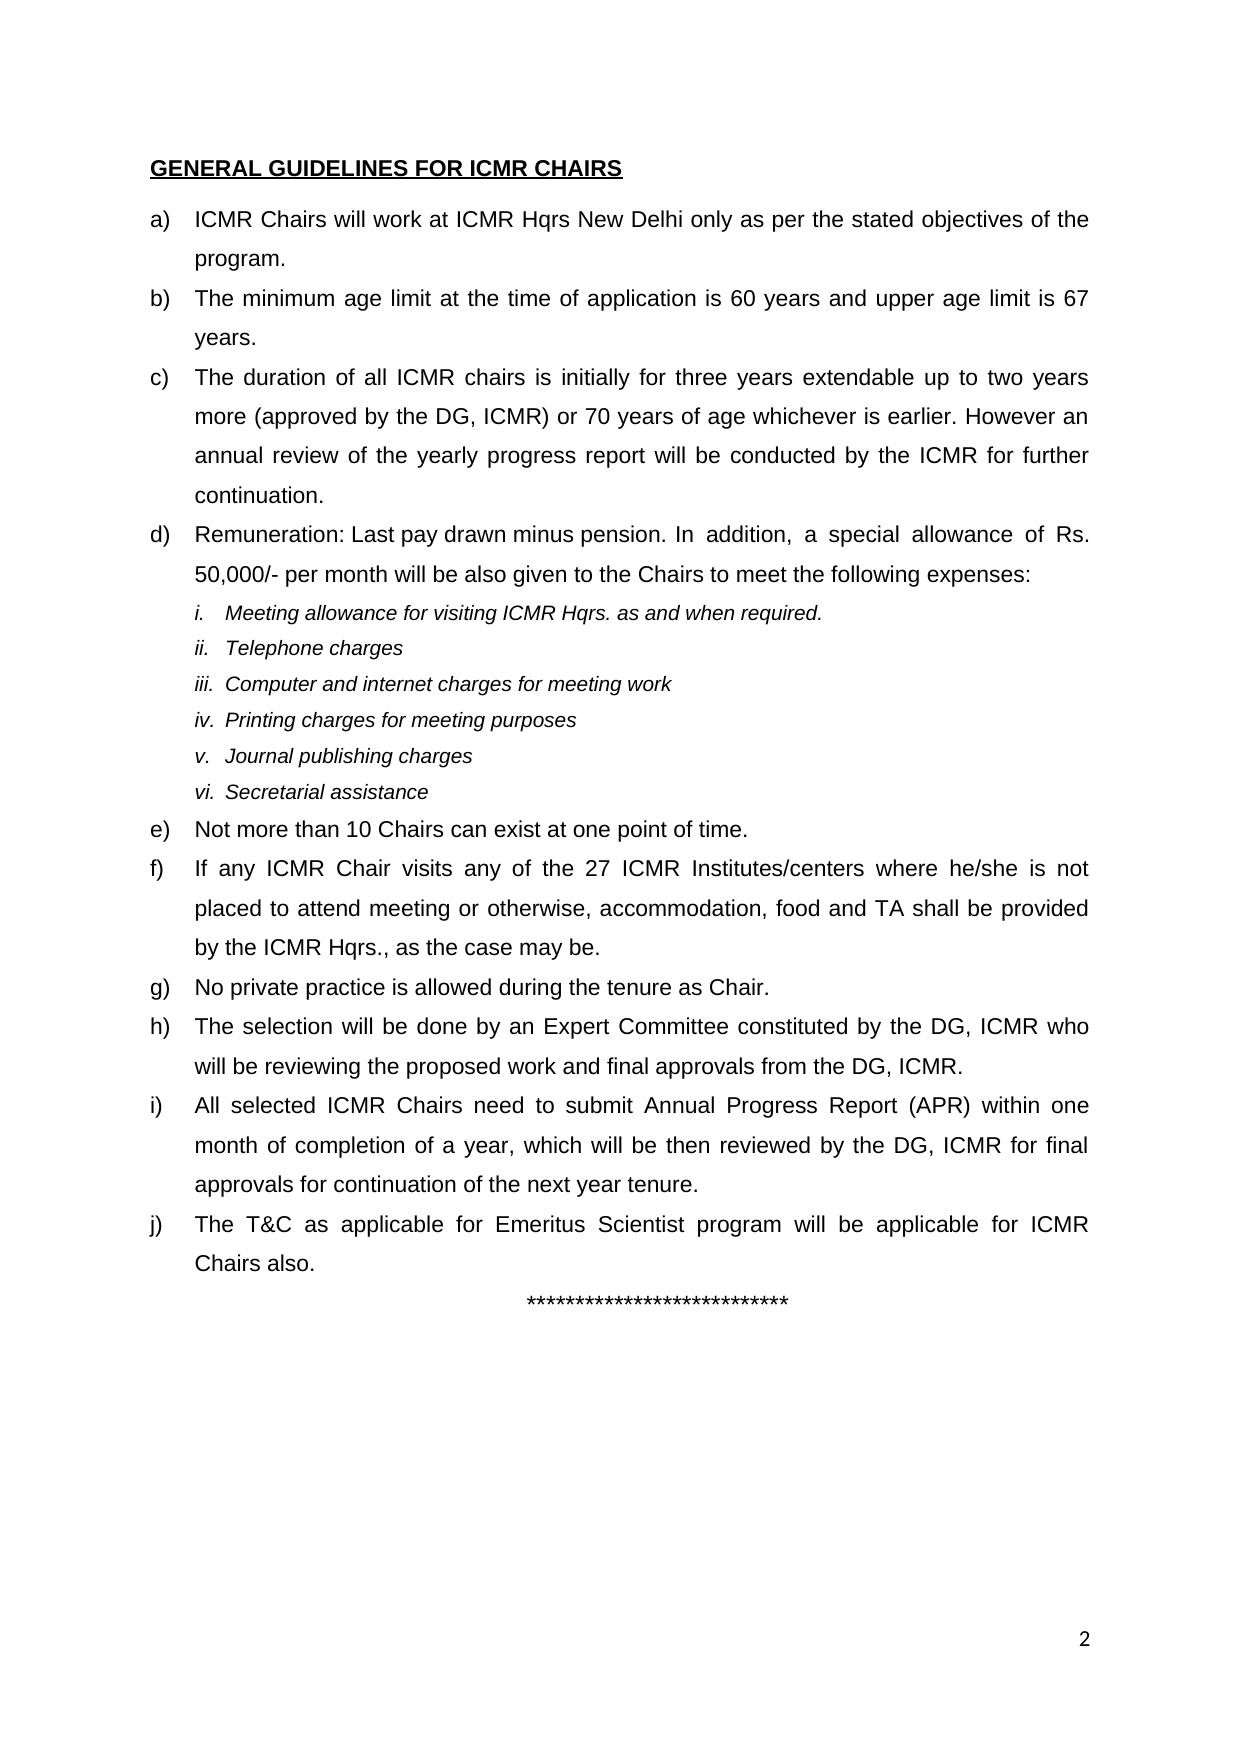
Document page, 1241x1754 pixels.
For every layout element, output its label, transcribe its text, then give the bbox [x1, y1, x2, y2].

list Remuneration: Last pay drawn minus pension. In addition, a special allowance of Rs. 50,000/- per month will be also given to the Chairs to meet the following expenses: [150, 521, 1090, 587]
text i. Meeting allowance for visiting ICMR Hqrs. as and when required. [150, 600, 1090, 624]
list All selected ICMR Chairs need to submit Annual Progress Report (APR) within one month of completion of a year, which will be then reviewed by the DG, ICMR for final approvals for continuation of the next year tenure. [150, 1092, 1090, 1198]
text iv. Printing charges for meeting purposes [150, 708, 1090, 732]
list Not more than 10 Chairs can exist at one point of time. [150, 816, 1090, 842]
text GENERAL GUIDELINES FOR ICMR CHAIRS [150, 154, 1090, 181]
text vi. Secretarial assistance [150, 780, 1090, 804]
list If any ICMR Chair visits any of the 27 ICMR Institutes/centers where he/she is not placed to attend meeting or otherwise, accommodation, food and TA shall be provided by the ICMR Hqrs., as the case may be. [150, 855, 1090, 961]
text iii. Computer and internet charges for meeting work [150, 672, 1090, 696]
text ii. Telephone charges [150, 636, 1090, 660]
list The T&C as applicable for Emeritus Scientist program will be applicable for ICMR Chairs also. [150, 1211, 1090, 1277]
list *************************** [225, 1290, 1090, 1318]
text v. Journal publishing charges [150, 744, 1090, 768]
list ICMR Chairs will work at ICMR Hqrs New Delhi only as per the stated objectives of the program. [150, 206, 1090, 271]
list No private practice is allowed during the tenure as Chair. [150, 974, 1090, 1000]
list The duration of all ICMR chairs is initially for three years extendable up to two years more (approved by the DG, ICMR) or 70 years of age whichever is earlier. However an annual review of the yearly progress report will be conducted by the ICMR for further continuation. [150, 363, 1090, 508]
list The selection will be done by an Expert Committee constituted by the DG, ICMR who will be reviewing the proposed work and final approvals from the DG, ICMR. [150, 1013, 1090, 1079]
list The minimum age limit at the time of application is 60 years and upper age limit is 67 years. [150, 284, 1090, 350]
